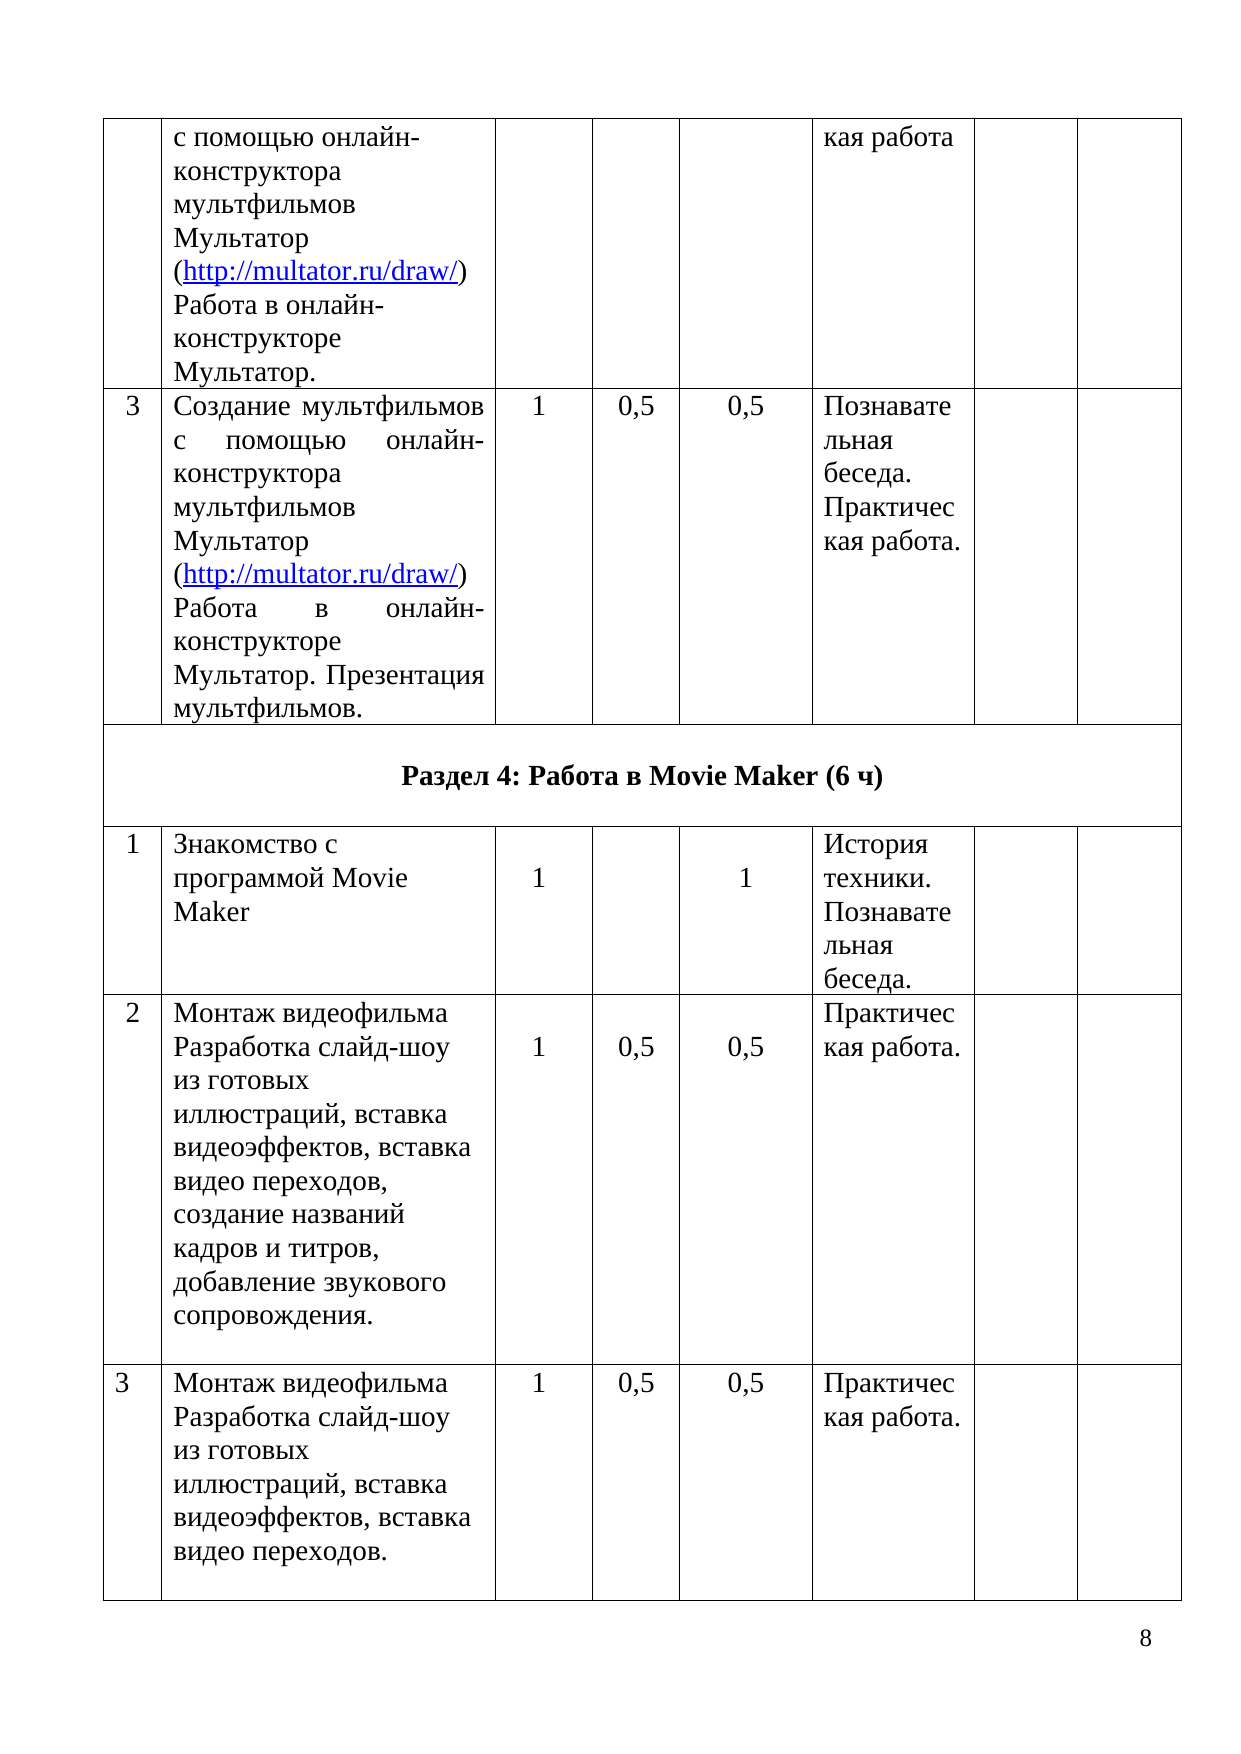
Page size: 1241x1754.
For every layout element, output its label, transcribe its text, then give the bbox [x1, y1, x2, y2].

table_cell [593, 119, 679, 387]
table_cell 2 [104, 995, 161, 1364]
table_cell [593, 827, 679, 994]
table_cell 0,5 [680, 389, 812, 724]
table_cell 1 [680, 827, 812, 994]
table_cell Раздел 4: Работа в Movie Maker (6 ч) [104, 725, 1181, 826]
table_cell Познавательная беседа. Практическая работа. [813, 389, 974, 724]
table_cell 2 [104, 119, 161, 387]
table_cell 1 [496, 119, 592, 387]
table_cell История техники. Познавательная беседа. [813, 827, 974, 994]
table_cell 1 [496, 389, 592, 724]
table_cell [162, 119, 495, 387]
table_cell Монтаж видеофильма Разработка слайд-шоу из готовых иллюстраций, вставка видеоэффектов, вставка видео переходов. [162, 1365, 495, 1600]
table_cell 3 [104, 389, 161, 724]
table_cell Практическая работа [813, 119, 974, 387]
table_cell 0,5 [593, 389, 679, 724]
table_cell [975, 1365, 1077, 1600]
table_cell 1 [104, 827, 161, 994]
table_cell 0,5 [593, 995, 679, 1364]
table_cell [1078, 995, 1181, 1364]
table_cell 3 [104, 1365, 161, 1600]
table_cell [975, 119, 1077, 387]
table_cell 1 [496, 995, 592, 1364]
table_cell [975, 827, 1077, 994]
table_cell 0,5 [593, 1365, 679, 1600]
table_cell [1078, 827, 1181, 994]
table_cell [162, 995, 495, 1364]
table_cell 1 [680, 119, 812, 387]
table_cell [975, 389, 1077, 724]
table_cell Создание мультфильмов с помощью онлайн-конструктора мультфильмов Мультатор (http://multator.ru/draw/) Работа в онлайн-конструкторе Мультатор. Презентация мультфильмов. [162, 389, 495, 724]
table_cell [975, 995, 1077, 1364]
table_cell Знакомство с программой Movie Maker [162, 827, 495, 994]
table_cell 0,5 [680, 1365, 812, 1600]
table_cell [1078, 389, 1181, 724]
table_cell 1 [496, 1365, 592, 1600]
table_cell 1 [496, 827, 592, 994]
table_cell [1078, 119, 1181, 387]
table_cell 0,5 [680, 995, 812, 1364]
table_cell [1078, 1365, 1181, 1600]
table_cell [813, 1365, 974, 1600]
table_cell Практическая работа. [813, 995, 974, 1364]
